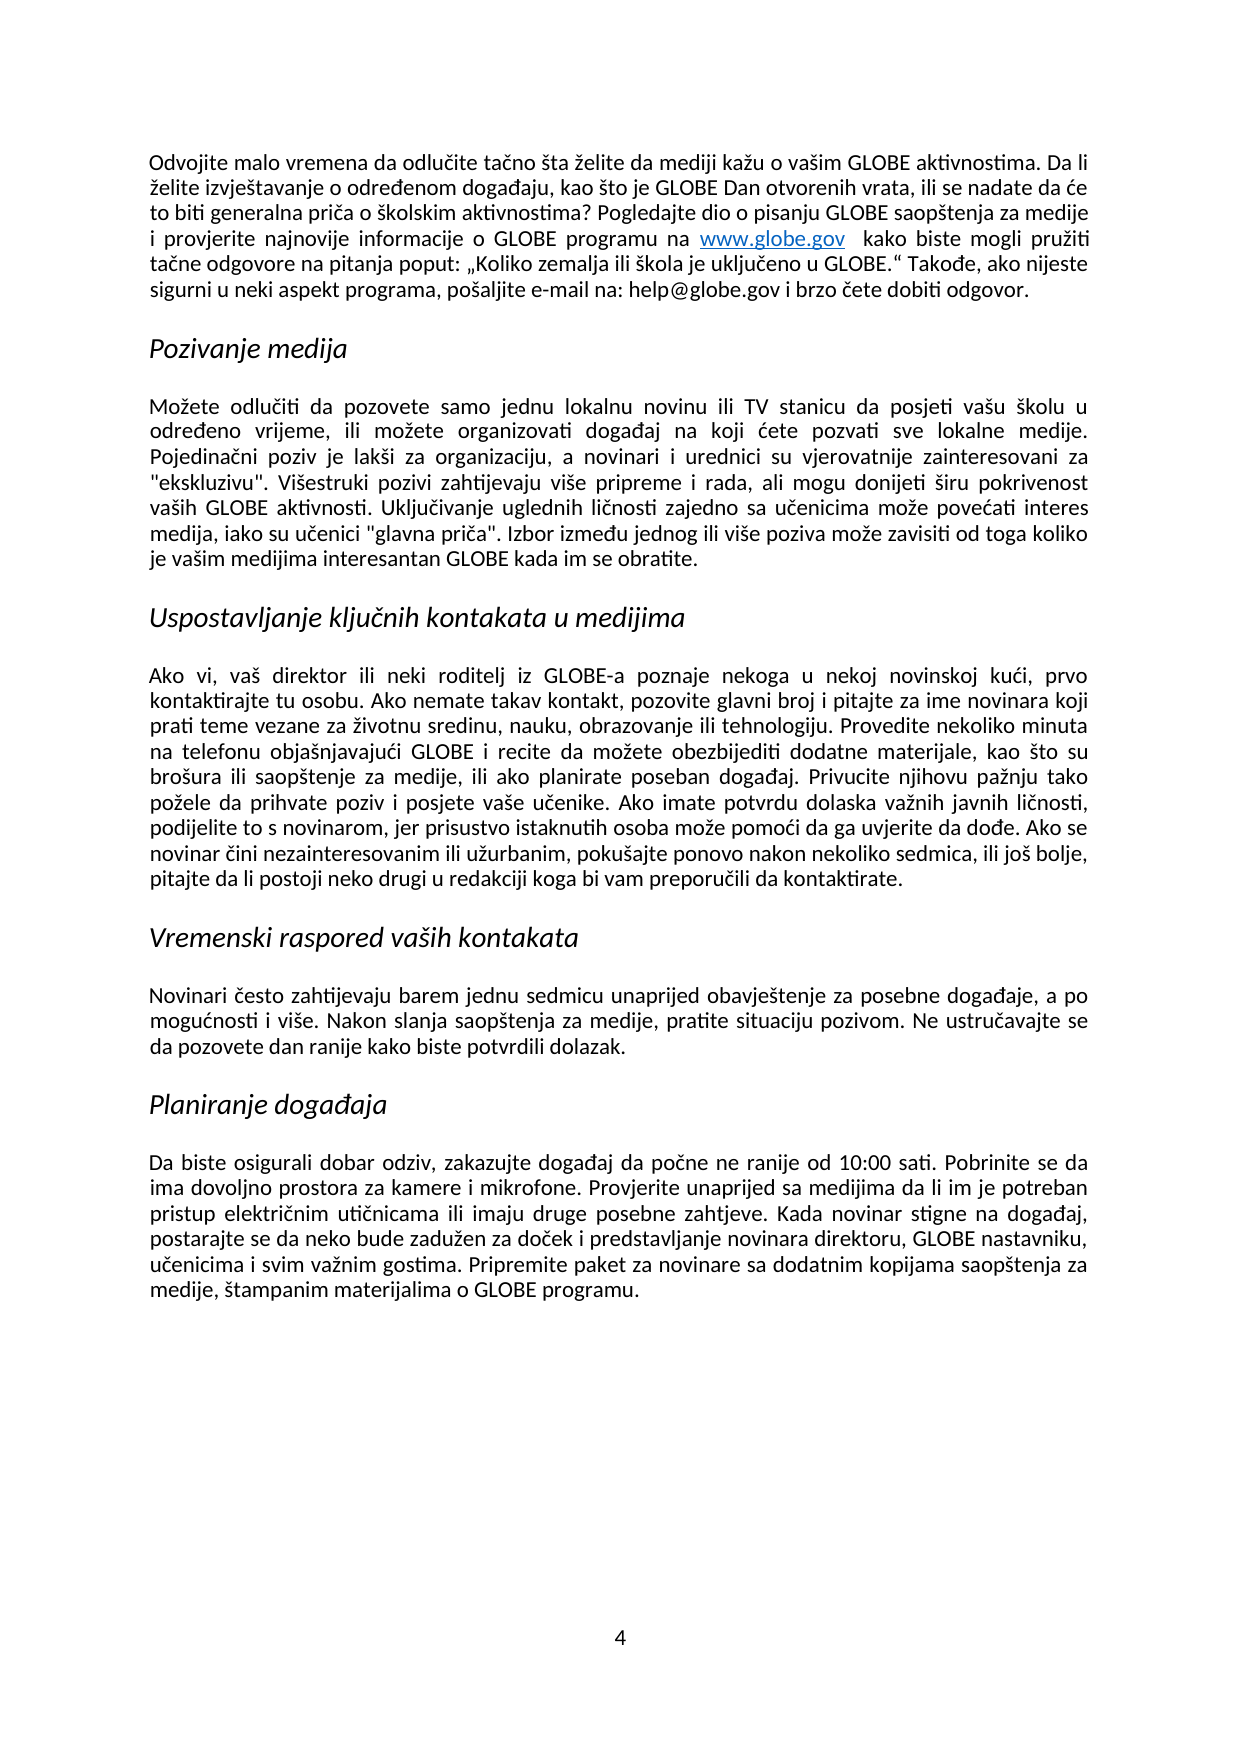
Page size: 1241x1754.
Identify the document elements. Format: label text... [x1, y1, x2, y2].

text Vremenski raspored vaših kontakata [148, 922, 1090, 954]
text Planiranje događaja [148, 1089, 1090, 1121]
text Ako vi, vaš direktor ili neki roditelj iz GLOBE-a poznaje nekoga u nekoj novinskoj kući, prvo kontaktirajte tu osobu. Ako nemate takav kontakt, pozovite glavni broj i pitajte za ime novinara koji prati teme vezane za životnu sredinu, nauku, obrazovanje ili tehnologiju. Provedite nekoliko minuta na telefonu objašnjavajući GLOBE i recite da možete obezbijediti dodatne materijale, kao što su brošura ili saopštenje za medije, ili ako planirate poseban događaj. Privucite njihovu pažnju tako požele da prihvate poziv i posjete vaše učenike. Ako imate potvrdu dolaska važnih javnih ličnosti, podijelite to s novinarom, jer prisustvo istaknutih osoba može pomoći da ga uvjerite da dođe. Ako se novinar čini nezainteresovanim ili užurbanim, pokušajte ponovo nakon nekoliko sedmica, ili još bolje, pitajte da li postoji neko drugi u redakciji koga bi vam preporučili da kontaktirate. [148, 663, 1090, 893]
text Odvojite malo vremena da odlučite tačno šta želite da mediji kažu o vašim GLOBE aktivnostima. Da li želite izvještavanje o određenom događaju, kao što je GLOBE Dan otvorenih vrata, ili se nadate da će to biti generalna priča o školskim aktivnostima? Pogledajte dio o pisanju GLOBE saopštenja za medije i provjerite najnovije informacije o GLOBE programu na www.globe.gov kako biste mogli pružiti tačne odgovore na pitanja poput: „Koliko zemalja ili škola je uključeno u GLOBE.“ Takođe, ako nijeste sigurni u neki aspekt programa, pošaljite e-mail na: help@globe.gov i brzo čete dobiti odgovor. [148, 150, 1090, 303]
text Možete odlučiti da pozovete samo jednu lokalnu novinu ili TV stanicu da posjeti vašu školu u određeno vrijeme, ili možete organizovati događaj na koji ćete pozvati sve lokalne medije. Pojedinačni poziv je lakši za organizaciju, a novinari i urednici su vjerovatnije zainteresovani za "ekskluzivu". Višestruki pozivi zahtijevaju više pripreme i rada, ali mogu donijeti širu pokrivenost vaših GLOBE aktivnosti. Uključivanje uglednih ličnosti zajedno sa učenicima može povećati interes medija, iako su učenici "glavna priča". Izbor između jednog ili više poziva može zavisiti od toga koliko je vašim medijima interesantan GLOBE kada im se obratite. [148, 394, 1090, 572]
text Da biste osigurali dobar odziv, zakazujte događaj da počne ne ranije od 10:00 sati. Pobrinite se da ima dovoljno prostora za kamere i mikrofone. Provjerite unaprijed sa medijima da li im je potreban pristup električnim utičnicama ili imaju druge posebne zahtjeve. Kada novinar stigne na događaj, postarajte se da neko bude zadužen za doček i predstavljanje novinara direktoru, GLOBE nastavniku, učenicima i svim važnim gostima. Pripremite paket za novinare sa dodatnim kopijama saopštenja za medije, štampanim materijalima o GLOBE programu. [148, 1151, 1090, 1303]
text Pozivanje medija [148, 332, 1090, 364]
text Novinari često zahtijevaju barem jednu sedmicu unaprijed obavještenje za posebne događaje, a po mogućnosti i više. Nakon slanja saopštenja za medije, pratite situaciju pozivom. Ne ustručavajte se da pozovete dan ranije kako biste potvrdili dolazak. [148, 983, 1090, 1060]
text Uspostavljanje ključnih kontakata u medijima [148, 601, 1090, 634]
